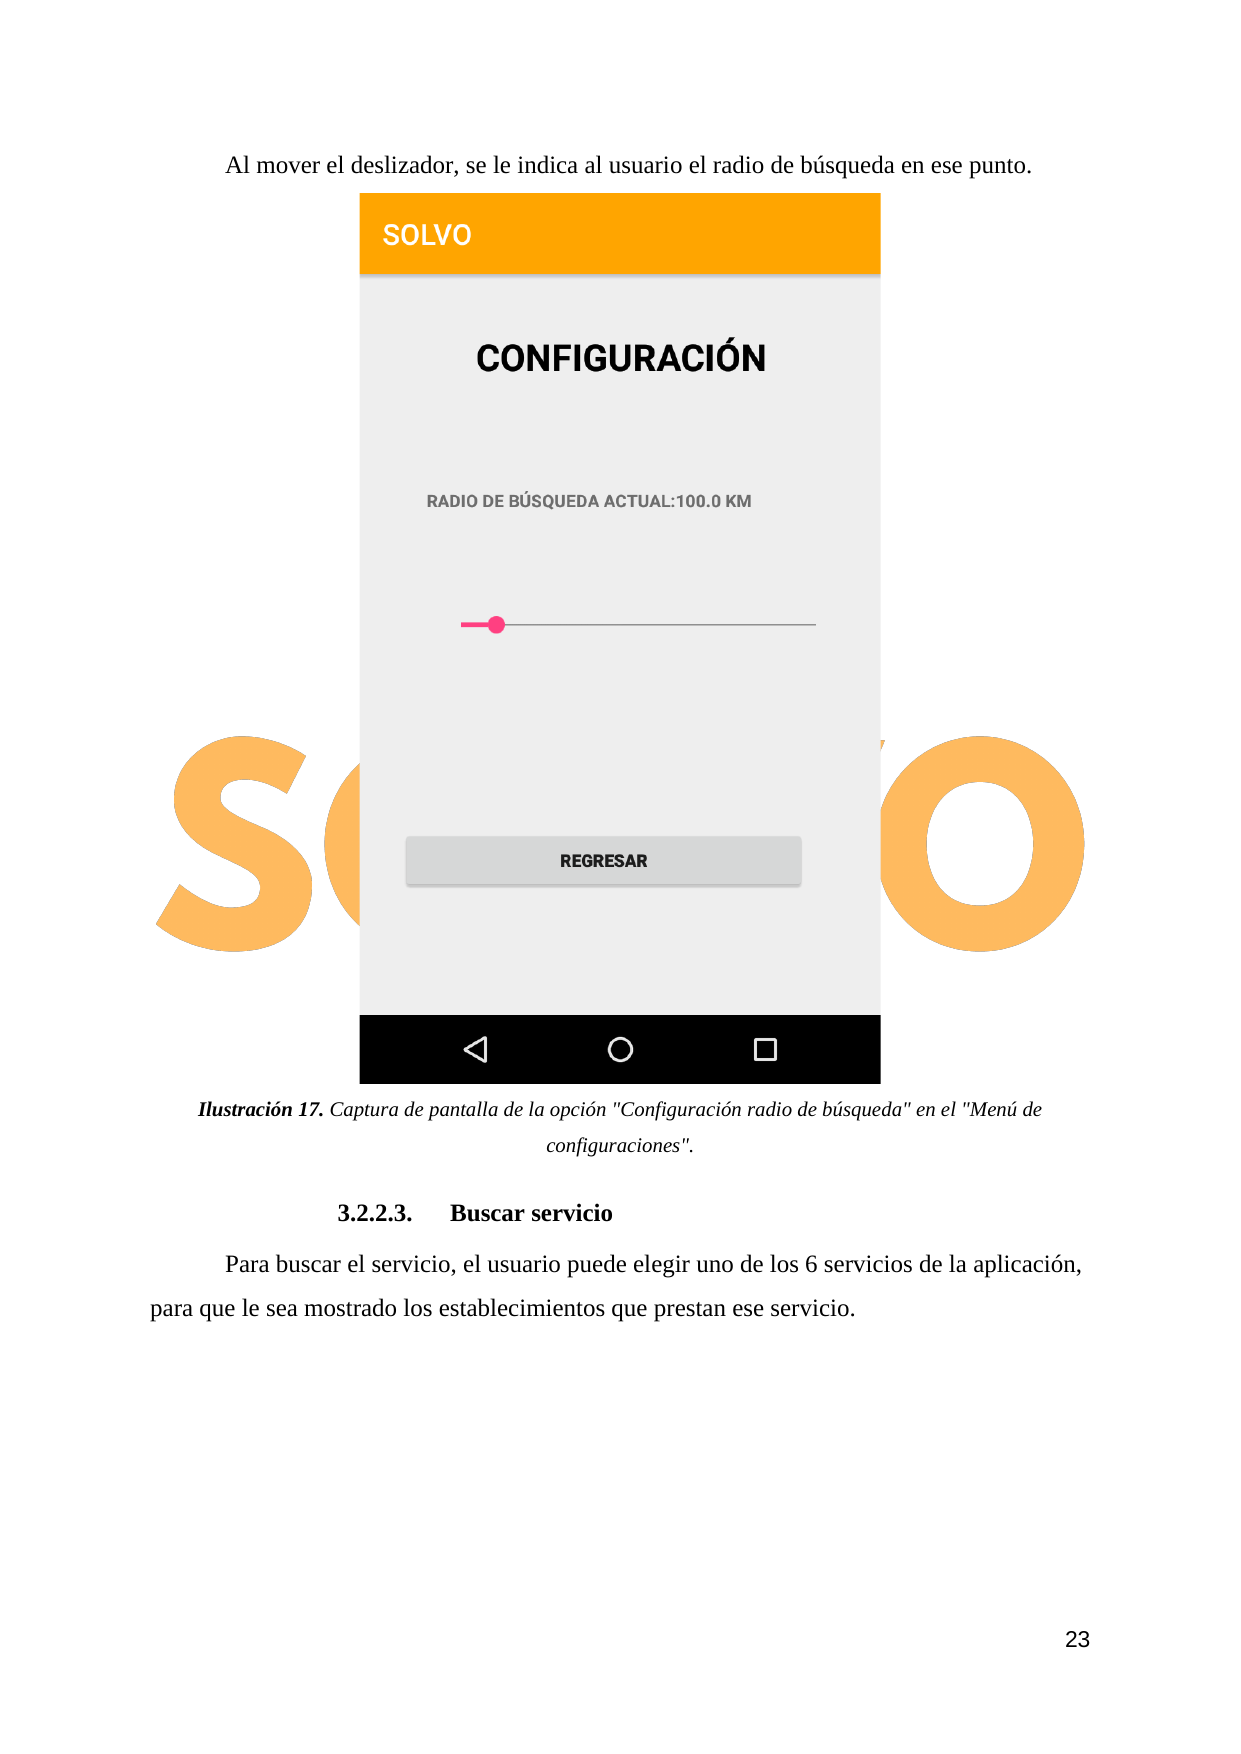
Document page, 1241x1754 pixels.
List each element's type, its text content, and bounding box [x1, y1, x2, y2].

subtitle Buscar servicio [412, 1198, 1090, 1227]
text Ilustración 17. Captura de pantalla de la opción "Configuración radio de búsqueda" en el "Menú de configuraciones". [150, 1097, 1090, 1157]
text Al mover el deslizador, se le indica al usuario el radio de búsqueda en ese punto. [150, 150, 1090, 179]
picture [150, 193, 1090, 1084]
text Para buscar el servicio, el usuario puede elegir uno de los 6 servicios de la aplicación, para que le sea mostrado los establecimientos que prestan ese servicio. [150, 1249, 1090, 1321]
